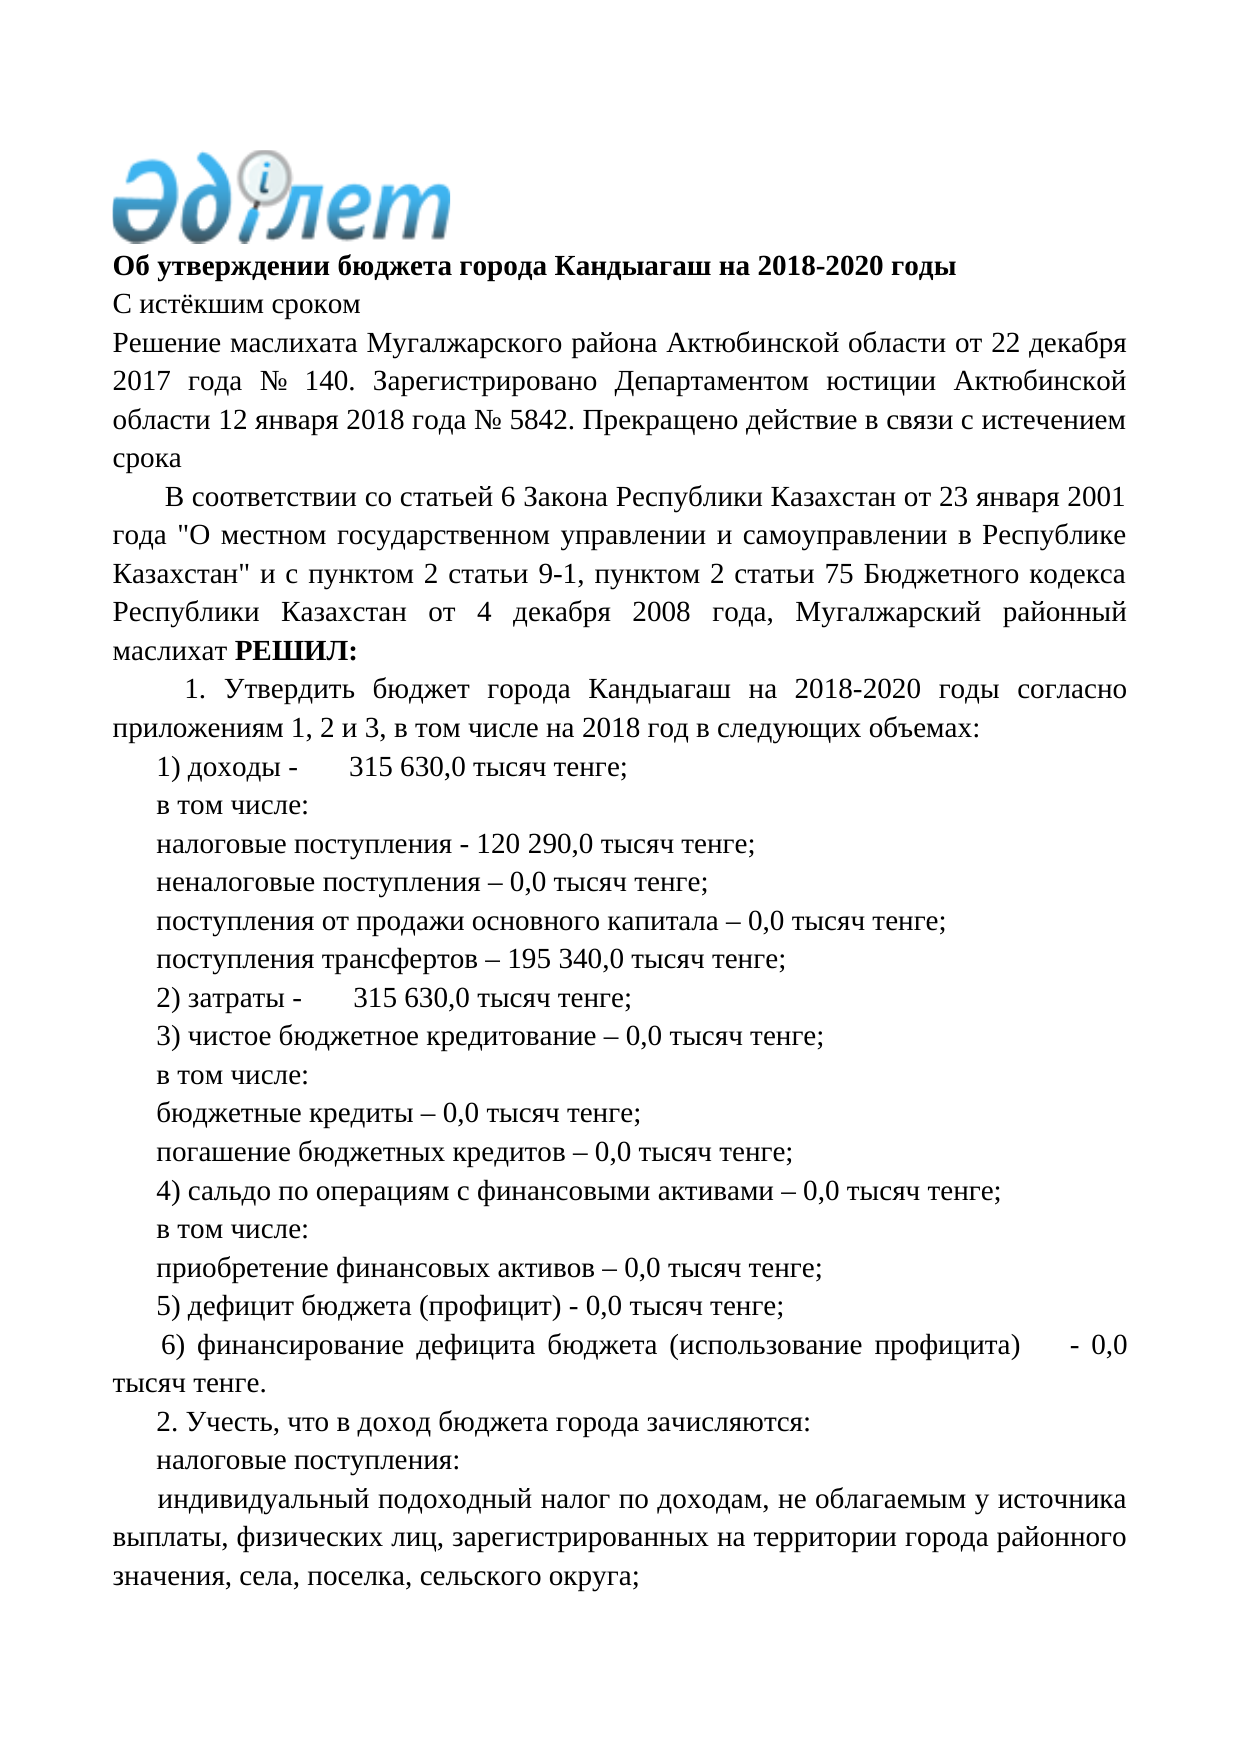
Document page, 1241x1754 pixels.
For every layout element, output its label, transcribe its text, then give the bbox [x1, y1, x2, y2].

text поступления трансфертов – 195 340,0 тысяч тенге; [112, 941, 1128, 975]
text в том числе: [112, 1057, 1128, 1091]
text бюджетные кредиты – 0,0 тысяч тенге; [112, 1096, 1128, 1129]
text В соответствии со статьей 6 Закона Республики Казахстан от 23 января 2001 года "О местном государственном управлении и самоуправлении в Республике Казахстан" и с пунктом 2 статьи 9-1, пунктом 2 статьи 75 Бюджетного кодекса Республики Казахстан от 4 декабря 2008 года, Мугалжарский районный маслихат РЕШИЛ: [112, 479, 1128, 667]
text в том числе: [112, 787, 1128, 821]
text 2) затраты - 315 630,0 тысяч тенге; [112, 980, 1128, 1013]
text 3) чистое бюджетное кредитование – 0,0 тысяч тенге; [112, 1018, 1128, 1052]
text 5) дефицит бюджета (профицит) - 0,0 тысяч тенге; [112, 1288, 1128, 1322]
text неналоговые поступления – 0,0 тысяч тенге; [112, 864, 1128, 898]
text С истёкшим сроком [112, 286, 1128, 320]
text поступления от продажи основного капитала – 0,0 тысяч тенге; [112, 903, 1128, 936]
text Об утверждении бюджета города Кандыагаш на 2018-2020 годы [112, 248, 1128, 281]
text индивидуальный подоходный налог по доходам, не облагаемым у источника выплаты, физических лиц, зарегистрированных на территории города районного значения, села, поселка, сельского округа; [112, 1481, 1128, 1592]
text 2. Учесть, что в доход бюджета города зачисляются: [112, 1404, 1128, 1437]
text 4) сальдо по операциям с финансовыми активами – 0,0 тысяч тенге; [112, 1173, 1128, 1206]
text Решение маслихата Мугалжарского района Актюбинской области от 22 декабря 2017 года № 140. Зарегистрировано Департаментом юстиции Актюбинской области 12 января 2018 года № 5842. Прекращено действие в связи с истечением срока [112, 325, 1128, 474]
text 1. Утвердить бюджет города Кандыагаш на 2018-2020 годы согласно приложениям 1, 2 и 3, в том числе на 2018 год в следующих объемах: [112, 672, 1128, 744]
picture [112, 150, 451, 244]
text приобретение финансовых активов – 0,0 тысяч тенге; [112, 1250, 1128, 1283]
text 6) финансирование дефицита бюджета (использование профицита) - 0,0 тысяч тенге. [112, 1327, 1128, 1399]
text налоговые поступления: [112, 1442, 1128, 1476]
text налоговые поступления - 120 290,0 тысяч тенге; [112, 826, 1128, 859]
text 1) доходы - 315 630,0 тысяч тенге; [112, 749, 1128, 782]
text погашение бюджетных кредитов – 0,0 тысяч тенге; [112, 1134, 1128, 1168]
text в том числе: [112, 1211, 1128, 1245]
